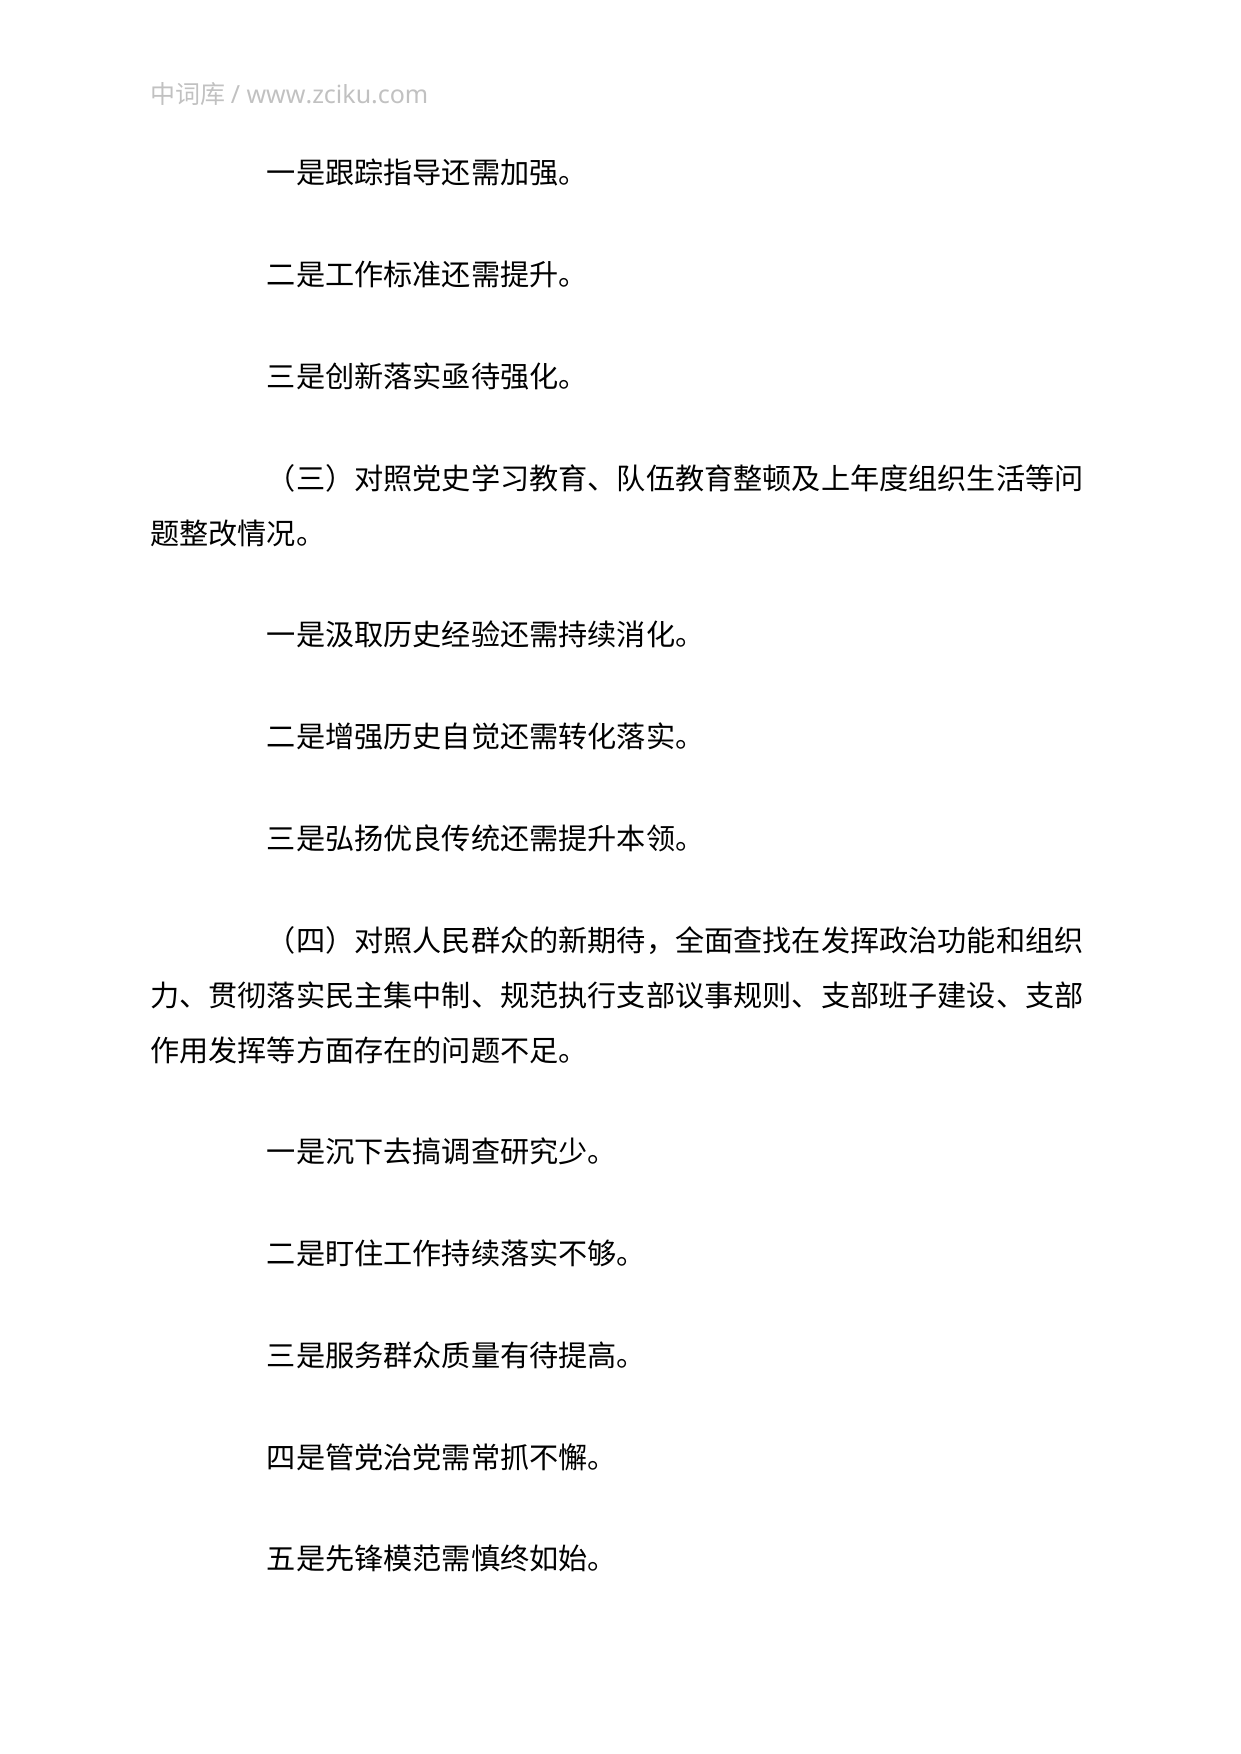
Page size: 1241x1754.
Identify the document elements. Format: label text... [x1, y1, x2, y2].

text 五是先锋模范需慎终如始。 [150, 1536, 1090, 1578]
text 二是增强历史自觉还需转化落实。 [150, 714, 1090, 756]
text （三）对照党史学习教育、队伍教育整顿及上年度组织生活等问题整改情况。 [150, 455, 1090, 552]
text 一是跟踪指导还需加强。 [150, 150, 1090, 192]
text 二是工作标准还需提升。 [150, 252, 1090, 294]
text 三是弘扬优良传统还需提升本领。 [150, 816, 1090, 858]
text 四是管党治党需常抓不懈。 [150, 1434, 1090, 1476]
text 三是创新落实亟待强化。 [150, 353, 1090, 396]
text 一是汲取历史经验还需持续消化。 [150, 612, 1090, 654]
text 二是盯住工作持续落实不够。 [150, 1231, 1090, 1273]
text 三是服务群众质量有待提高。 [150, 1332, 1090, 1375]
text （四）对照人民群众的新期待，全面查找在发挥政治功能和组织力、贯彻落实民主集中制、规范执行支部议事规则、支部班子建设、支部作用发挥等方面存在的问题不足。 [150, 917, 1090, 1069]
text 一是沉下去搞调查研究少。 [150, 1129, 1090, 1171]
